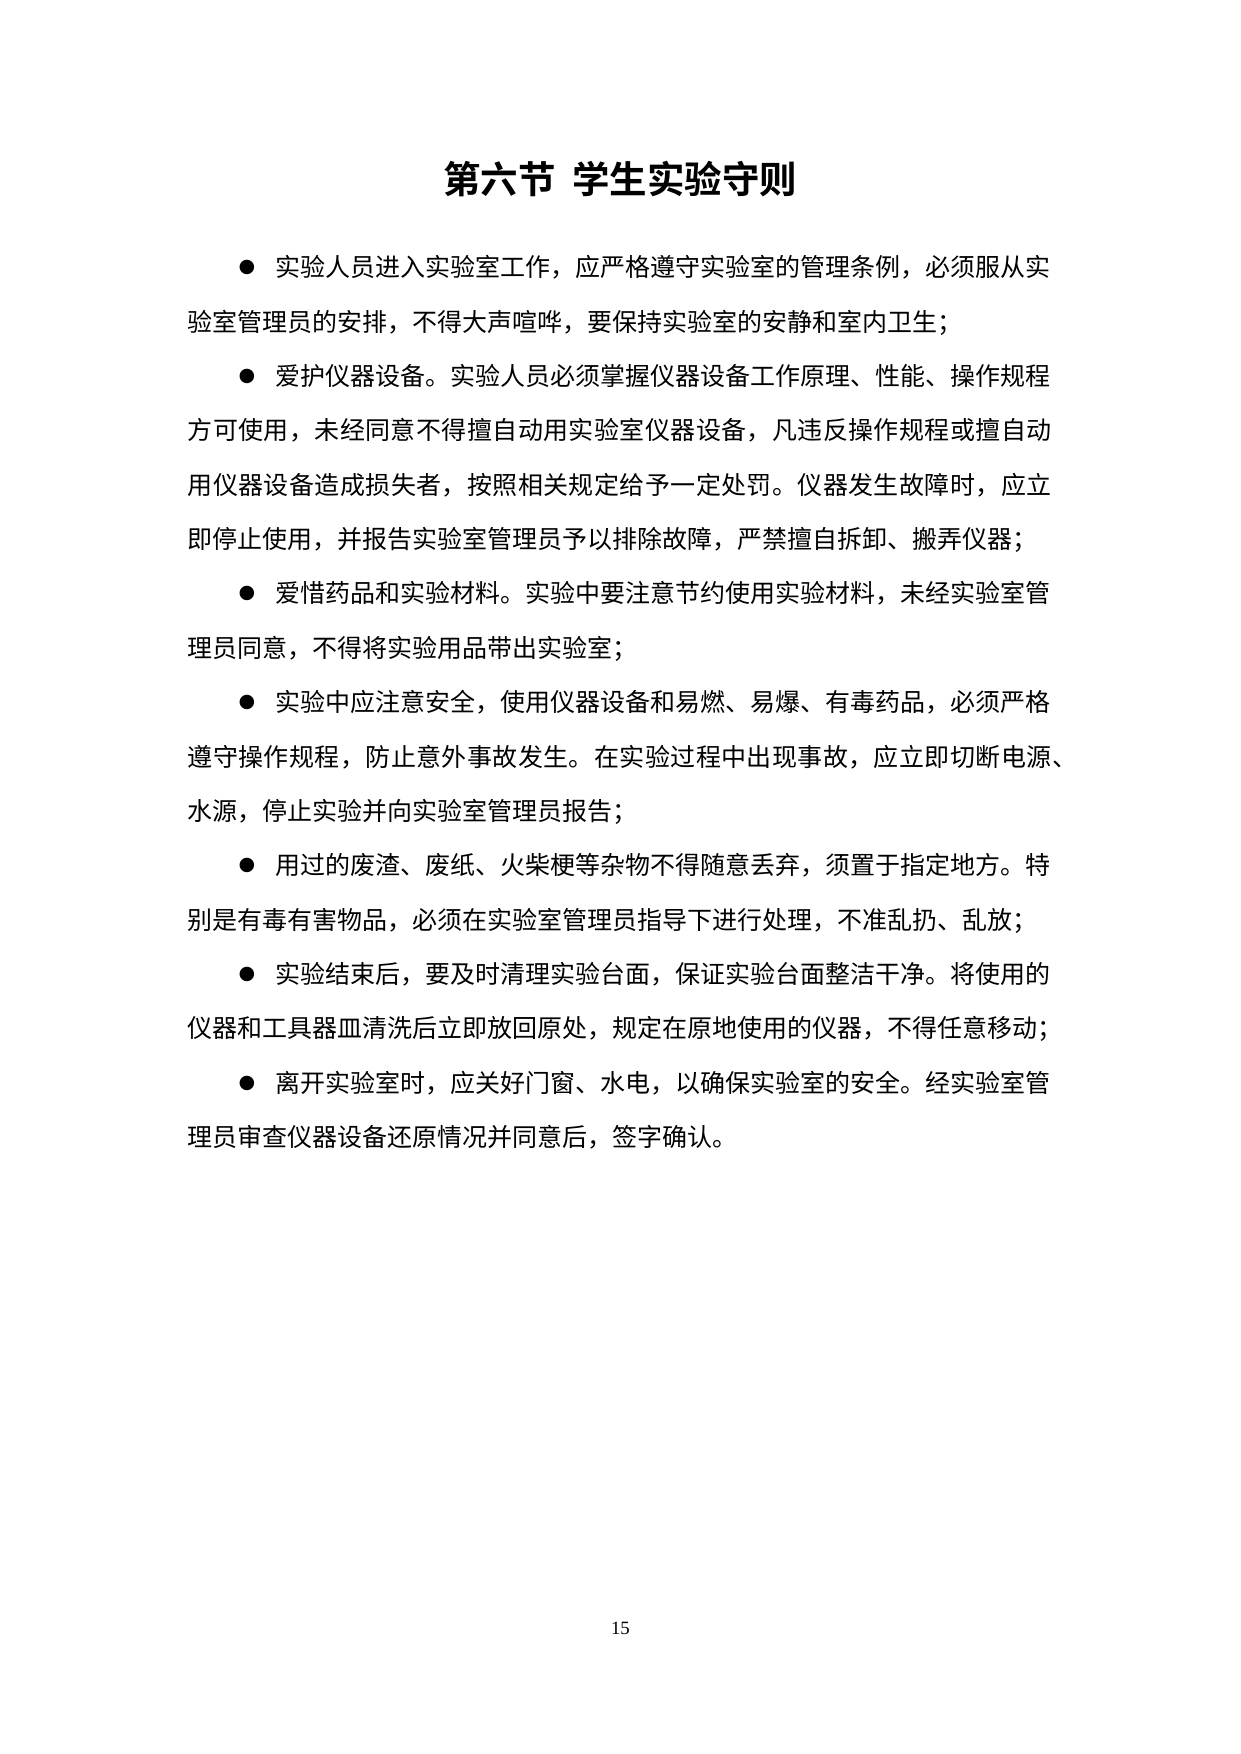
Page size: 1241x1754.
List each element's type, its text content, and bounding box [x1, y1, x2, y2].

subtitle 第六节 学生实验守则 [187, 150, 1053, 204]
list 实验人员进入实验室工作，应严格遵守实验室的管理条例，必须服从实验室管理员的安排，不得大声喧哗，要保持实验室的安静和室内卫生； [187, 248, 1053, 338]
list 实验结束后，要及时清理实验台面，保证实验台面整洁干净。将使用的仪器和工具器皿清洗后立即放回原处，规定在原地使用的仪器，不得任意移动； [187, 954, 1053, 1045]
list 爱惜药品和实验材料。实验中要注意节约使用实验材料，未经实验室管理员同意，不得将实验用品带出实验室； [187, 574, 1053, 664]
list 离开实验室时，应关好门窗、水电，以确保实验室的安全。经实验室管理员审查仪器设备还原情况并同意后，签字确认。 [187, 1063, 1053, 1154]
list 爱护仪器设备。实验人员必须掌握仪器设备工作原理、性能、操作规程方可使用，未经同意不得擅自动用实验室仪器设备，凡违反操作规程或擅自动用仪器设备造成损失者，按照相关规定给予一定处罚。仪器发生故障时，应立即停止使用，并报告实验室管理员予以排除故障，严禁擅自拆卸、搬弄仪器； [187, 356, 1053, 556]
list 实验中应注意安全，使用仪器设备和易燃、易爆、有毒药品，必须严格遵守操作规程，防止意外事故发生。在实验过程中出现事故，应立即切断电源、水源，停止实验并向实验室管理员报告； [187, 683, 1053, 828]
list 用过的废渣、废纸、火柴梗等杂物不得随意丢弃，须置于指定地方。特别是有毒有害物品，必须在实验室管理员指导下进行处理，不准乱扔、乱放； [187, 846, 1053, 936]
